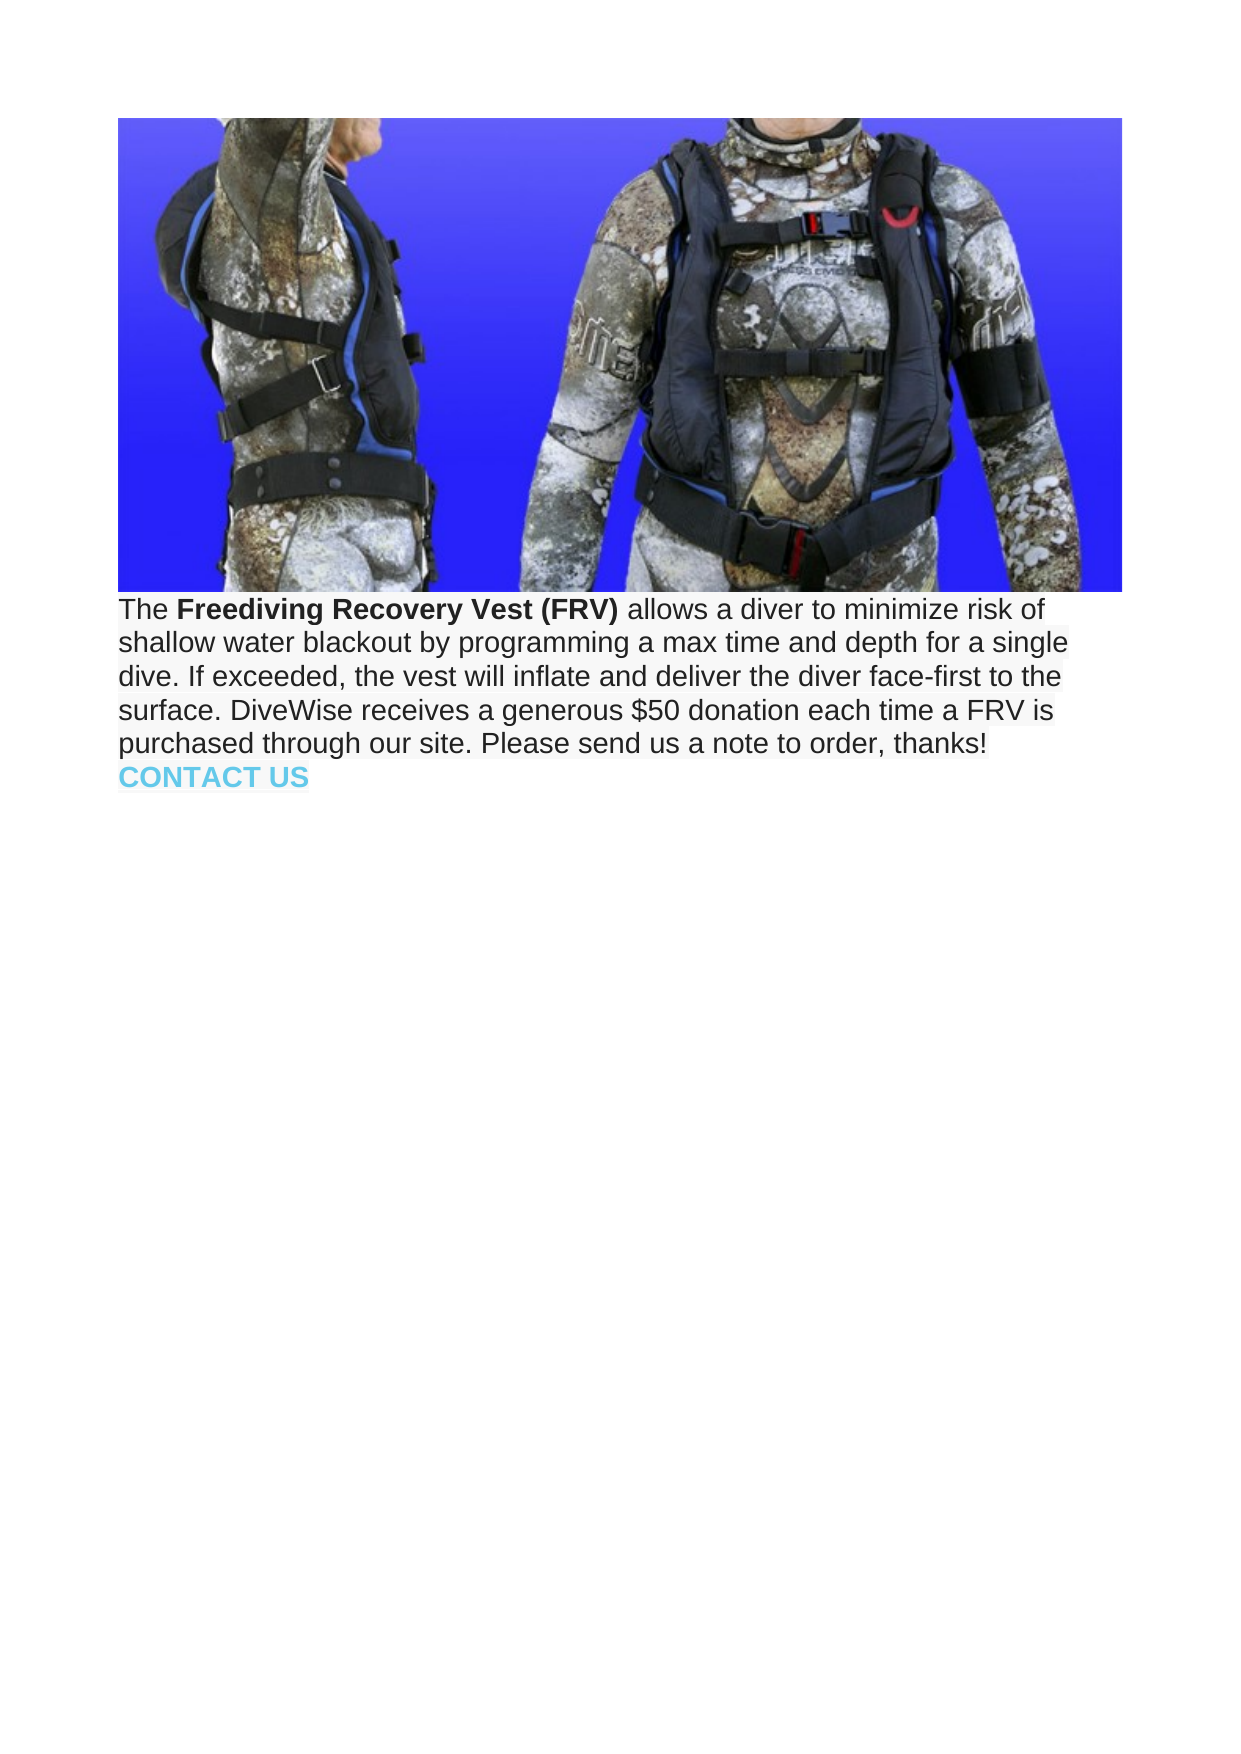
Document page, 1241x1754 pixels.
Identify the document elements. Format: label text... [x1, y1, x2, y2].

text The Freediving Recovery Vest (FRV) allows a diver to minimize risk of shallow water blackout by programming a max time and depth for a single dive. If exceeded, the vest will inflate and deliver the diver face-first to the surface. DiveWise receives a generous $50 donation each time a FRV is purchased through our site. Please send us a note to order, thanks! [118, 592, 1122, 759]
picture [118, 118, 1123, 592]
text CONTACT US [118, 759, 1122, 793]
